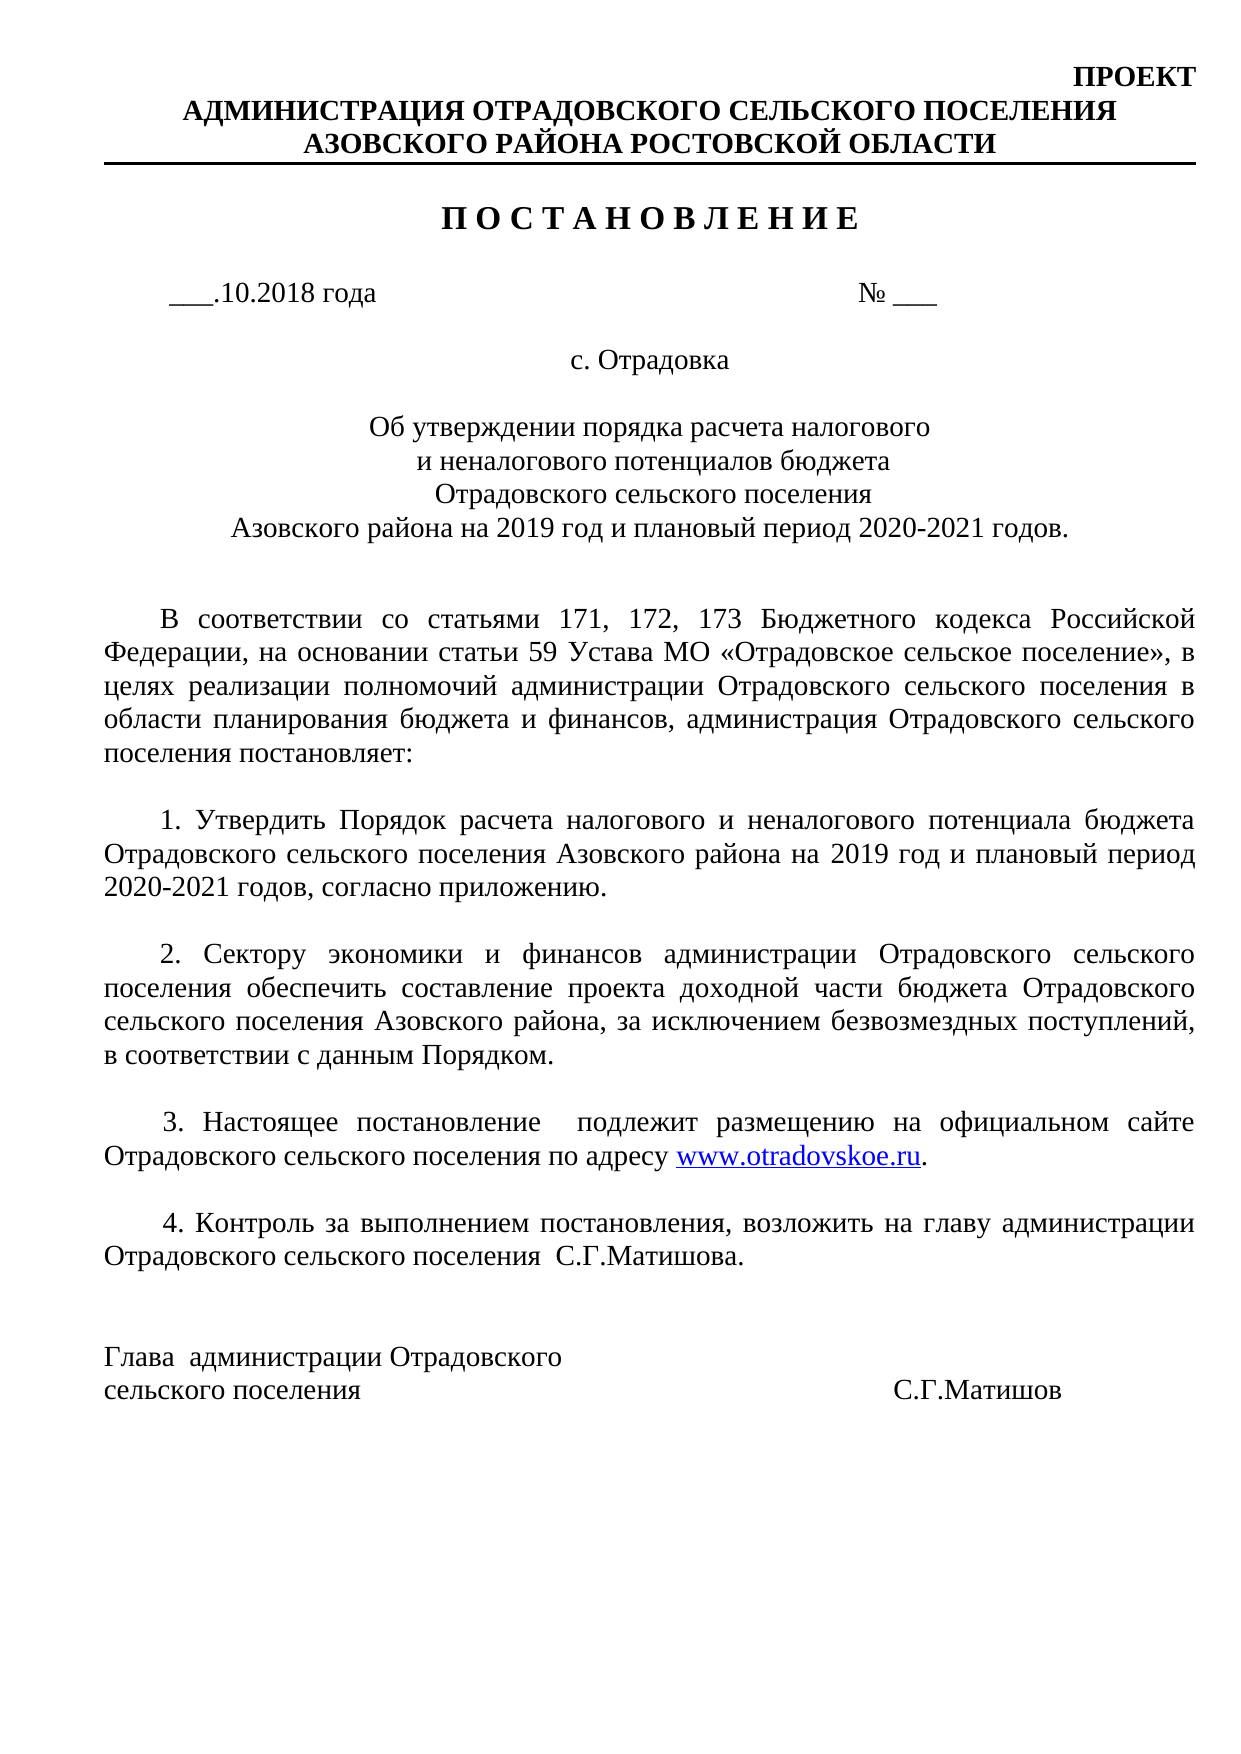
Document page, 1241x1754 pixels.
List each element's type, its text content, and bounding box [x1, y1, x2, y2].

text 2. Сектору экономики и финансов администрации Отрадовского сельского поселения обеспечить составление проекта доходной части бюджета Отрадовского сельского поселения Азовского района, за исключением безвозмездных поступлений, в соответствии с данным Порядком. [103, 936, 1196, 1071]
text Азовского района на 2019 год и плановый период 2020-2021 годов. [103, 510, 1196, 543]
text Глава администрации Отрадовского [103, 1339, 1196, 1372]
text Отрадовского сельского поселения [103, 476, 1196, 510]
text ПРОЕКТ [103, 59, 1196, 93]
text 4. Контроль за выполнением постановления, возложить на главу администрации Отрадовского сельского поселения С.Г.Матишова. [103, 1205, 1196, 1272]
text АЗОВСКОГО РАЙОНА РОСТОВСКОЙ ОБЛАСТИ [103, 126, 1196, 165]
text Об утверждении порядка расчета налогового [103, 409, 1196, 443]
text ___.10.2018 года № ___ [103, 275, 1196, 309]
text В соответствии со статьями 171, 172, 173 Бюджетного кодекса Российской Федерации, на основании статьи 59 Устава МО «Отрадовское сельское поселение», в целях реализации полномочий администрации Отрадовского сельского поселения в области планирования бюджета и финансов, администрация Отрадовского сельского поселения постановляет: [103, 601, 1196, 769]
text АДМИНИСТРАЦИЯ ОТРАДОВСКОГО СЕЛЬСКОГО ПОСЕЛЕНИЯ [103, 93, 1196, 126]
text 1. Утвердить Порядок расчета налогового и неналогового потенциала бюджета Отрадовского сельского поселения Азовского района на 2019 год и плановый период 2020-2021 годов, согласно приложению. [103, 802, 1196, 903]
text сельского поселения С.Г.Матишов [103, 1372, 1196, 1406]
text П О С Т А Н О В Л Е Н И Е [103, 198, 1196, 237]
text и неналогового потенциалов бюджета [103, 443, 1196, 476]
text 3. Настоящее постановление подлежит размещению на официальном сайте Отрадовского сельского поселения по адресу www.otradovskoe.ru. [103, 1104, 1196, 1171]
text с. Отрадовка [103, 342, 1196, 376]
